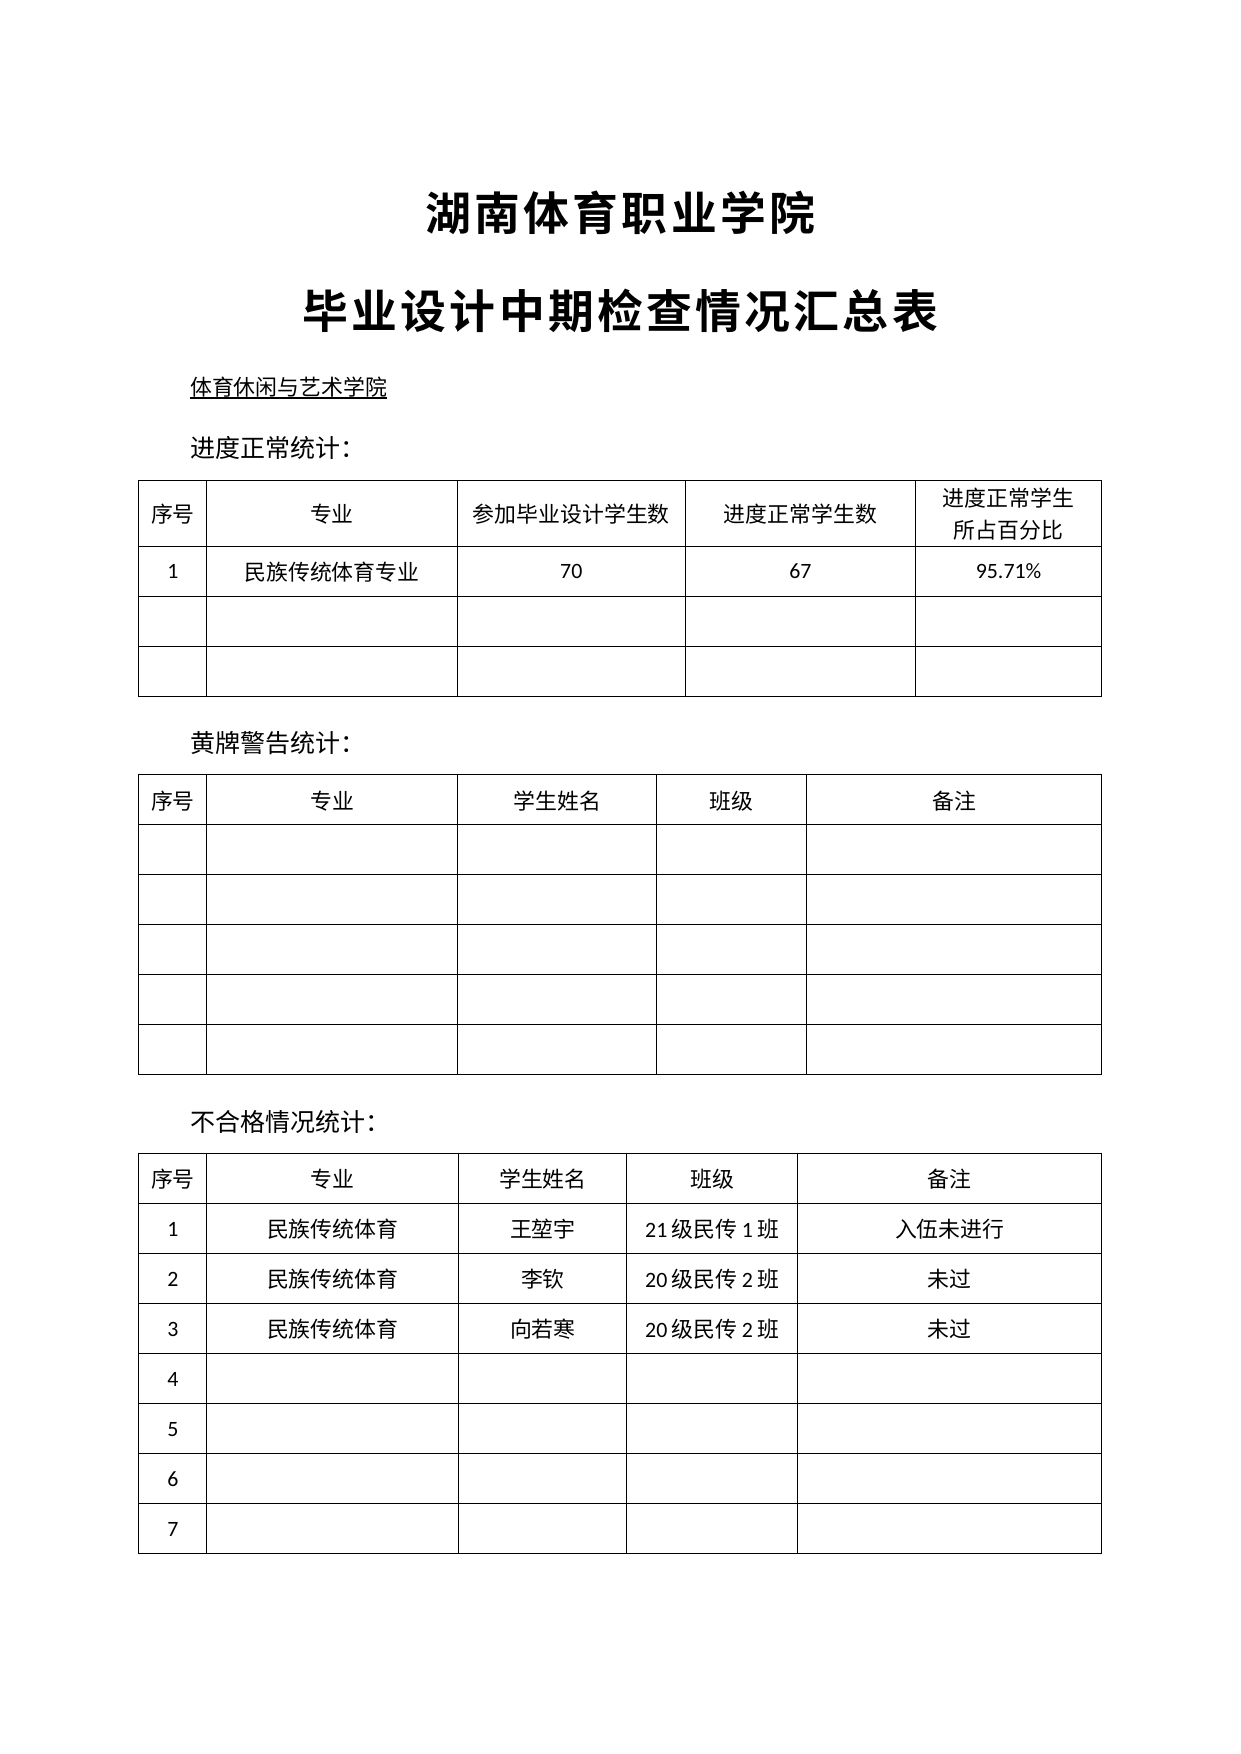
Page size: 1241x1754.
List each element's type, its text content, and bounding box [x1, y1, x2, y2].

table_cell 1 [139, 1204, 206, 1253]
table_cell 李钦 [459, 1254, 626, 1303]
table_cell [807, 925, 1101, 974]
table_header 序号 [139, 1154, 206, 1203]
table_cell [459, 1454, 626, 1503]
table_header 备注 [807, 775, 1101, 824]
table_cell [207, 597, 457, 646]
table_cell [686, 597, 915, 646]
table_cell [686, 647, 915, 696]
table_cell [657, 1025, 806, 1074]
table_header 进度正常学生数 [686, 481, 915, 546]
table_header 参加毕业设计学生数 [458, 481, 685, 546]
table_cell [207, 875, 457, 924]
table_cell [207, 1454, 458, 1503]
table_cell [459, 1404, 626, 1453]
table_header 学生姓名 [459, 1154, 626, 1203]
table_header 序号 [139, 481, 206, 546]
table_cell [798, 1404, 1101, 1453]
table_cell [807, 975, 1101, 1024]
table_cell 向若寒 [459, 1304, 626, 1353]
table_cell 95.71% [916, 547, 1101, 596]
table_cell 民族传统体育 [207, 1254, 458, 1303]
table_cell [657, 875, 806, 924]
table_cell 20级民传2班 [627, 1304, 797, 1353]
table_header 学生姓名 [458, 775, 656, 824]
table_cell [139, 647, 206, 696]
table_cell 王堃宇 [459, 1204, 626, 1253]
table_cell 2 [139, 1254, 206, 1303]
table_cell [139, 925, 206, 974]
table_cell [458, 925, 656, 974]
table_cell [627, 1504, 797, 1553]
table_cell [807, 825, 1101, 874]
table_cell 1 [139, 547, 206, 596]
text 湖南体育职业学院 [187, 162, 1053, 259]
table_cell 民族传统体育 [207, 1204, 458, 1253]
table_cell 民族传统体育 [207, 1304, 458, 1353]
table_cell 民族传统体育专业 [207, 547, 457, 596]
table_cell [458, 597, 685, 646]
table_cell [627, 1454, 797, 1503]
table_header 专业 [207, 481, 457, 546]
table_cell [657, 975, 806, 1024]
table_cell 67 [686, 547, 915, 596]
table_cell [459, 1354, 626, 1403]
table_cell [798, 1504, 1101, 1553]
table_header 专业 [207, 775, 457, 824]
table_cell 未过 [798, 1254, 1101, 1303]
table_cell [207, 975, 457, 1024]
text 毕业设计中期检查情况汇总表 [187, 259, 1053, 357]
table_cell [139, 825, 206, 874]
table_cell 入伍未进行 [798, 1204, 1101, 1253]
table_cell [627, 1354, 797, 1403]
table_cell [207, 1404, 458, 1453]
table_cell [657, 925, 806, 974]
table_cell [207, 647, 457, 696]
table_cell [207, 1504, 458, 1553]
table_cell [807, 1025, 1101, 1074]
table_cell 70 [458, 547, 685, 596]
table_cell [458, 647, 685, 696]
table_cell [207, 1025, 457, 1074]
table_cell 6 [139, 1454, 206, 1503]
table_cell 7 [139, 1504, 206, 1553]
table_cell 未过 [798, 1304, 1101, 1353]
table_header 班级 [627, 1154, 797, 1203]
table_cell [139, 1025, 206, 1074]
table_header 班级 [657, 775, 806, 824]
table_header 序号 [139, 775, 206, 824]
table_cell [139, 975, 206, 1024]
table_cell [627, 1404, 797, 1453]
table_cell 5 [139, 1404, 206, 1453]
table_cell [207, 825, 457, 874]
table_cell [207, 1354, 458, 1403]
table_cell [798, 1354, 1101, 1403]
table_cell [458, 1025, 656, 1074]
table_cell [807, 875, 1101, 924]
table_cell [458, 825, 656, 874]
table_cell [139, 875, 206, 924]
text 体育休闲与艺术学院 [190, 369, 1053, 402]
text 进度正常统计： [190, 414, 1053, 479]
table_header 进度正常学生 所占百分比 [916, 481, 1101, 546]
table_header 备注 [798, 1154, 1101, 1203]
table_cell [916, 647, 1101, 696]
table_cell [916, 597, 1101, 646]
text 黄牌警告统计： [190, 709, 1053, 774]
table_header 专业 [207, 1154, 458, 1203]
table_cell [459, 1504, 626, 1553]
table_cell 21级民传1班 [627, 1204, 797, 1253]
table_cell [458, 975, 656, 1024]
table_cell [458, 875, 656, 924]
text 不合格情况统计： [190, 1088, 1053, 1153]
table_cell 3 [139, 1304, 206, 1353]
table_cell [207, 925, 457, 974]
table_cell [798, 1454, 1101, 1503]
table_cell 20级民传2班 [627, 1254, 797, 1303]
table_cell [657, 825, 806, 874]
table_cell 4 [139, 1354, 206, 1403]
table_cell [139, 597, 206, 646]
